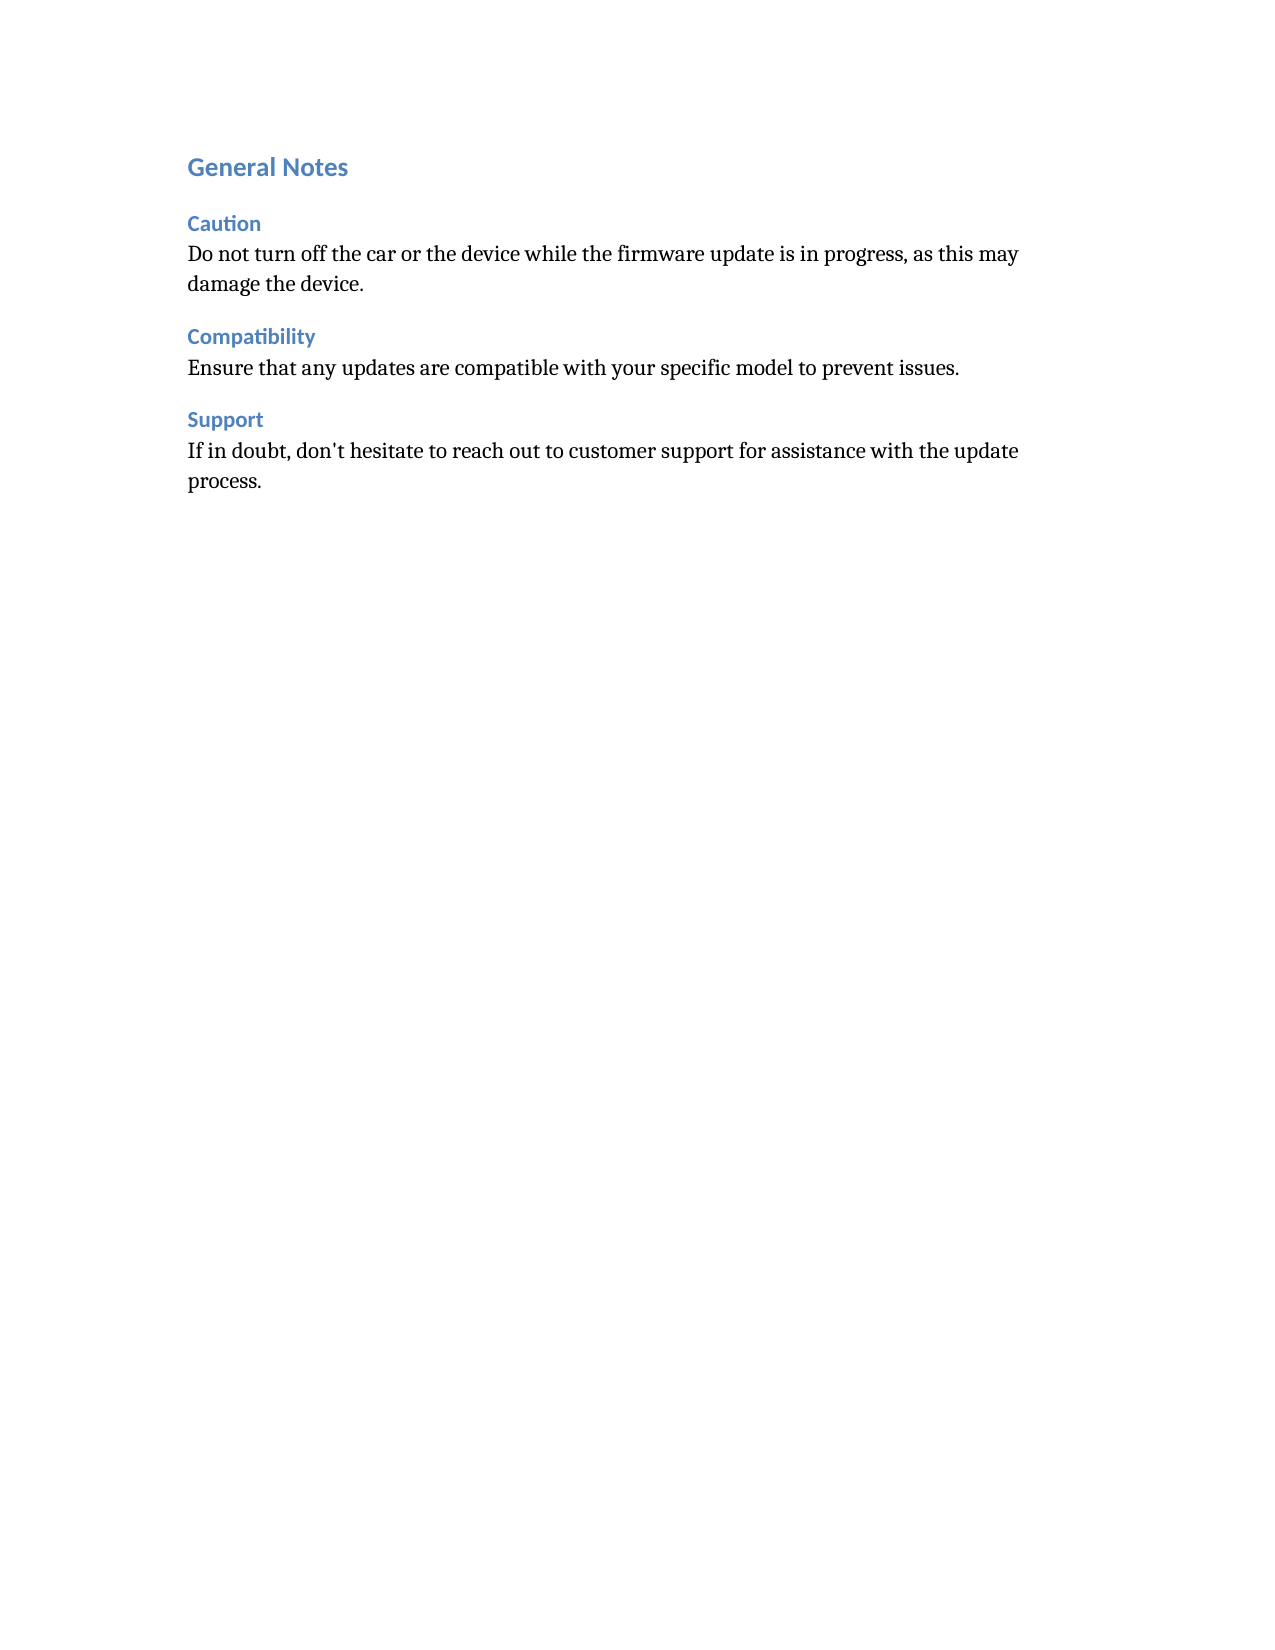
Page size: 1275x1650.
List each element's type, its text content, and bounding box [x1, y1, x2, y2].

subtitle Support [187, 405, 1087, 433]
text Do not turn off the car or the device while the firmware update is in progress, as this may damage the device. [187, 241, 1087, 297]
text Ensure that any updates are compatible with your specific model to prevent issues. [187, 354, 1087, 381]
subtitle General Notes [187, 150, 1087, 183]
subtitle Caution [187, 209, 1087, 237]
subtitle Compatibility [187, 322, 1087, 350]
text If in doubt, don't hesitate to reach out to customer support for assistance with the update process. [187, 438, 1087, 494]
